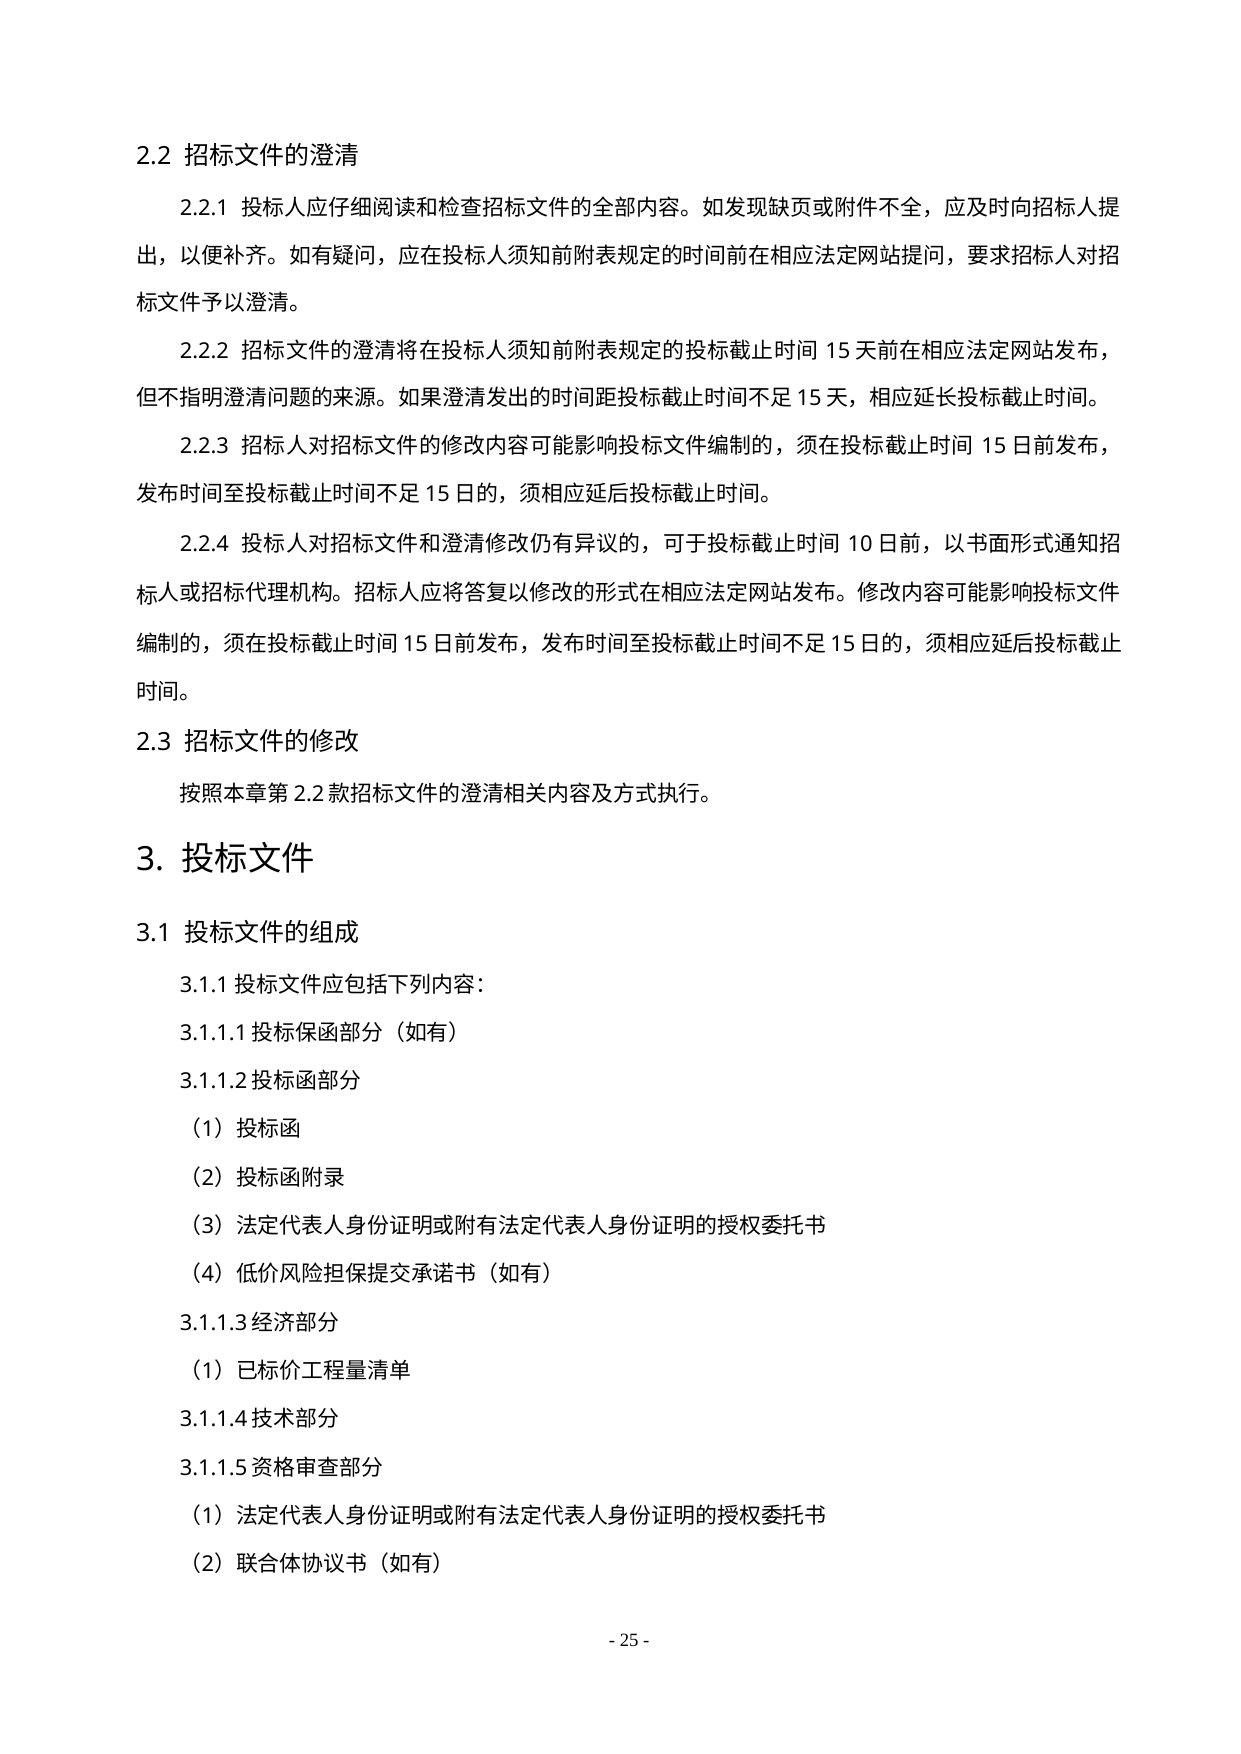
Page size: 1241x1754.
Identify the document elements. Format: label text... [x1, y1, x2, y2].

subtitle 3.1 投标文件的组成 [136, 912, 1122, 948]
subtitle 2.2 招标文件的澄清 [136, 136, 1122, 172]
text 3.1.1.5资格审查部分 [136, 1449, 1122, 1482]
text （2）联合体协议书（如有） [136, 1546, 1122, 1578]
text 3.1.1.2投标函部分 [136, 1063, 1122, 1095]
text （1）投标函 [136, 1111, 1122, 1143]
text 3.1.1.3经济部分 [136, 1304, 1122, 1337]
text 2.2.4 投标人对招标文件和澄清修改仍有异议的，可于投标截止时间10日前，以书面形式通知招标人或招标代理机构。招标人应将答复以修改的形式在相应法定网站发布。修改内容可能影响投标文件编制的，须在投标截止时间15日前发布，发布时间至投标截止时间不足15日的，须相应延后投标截止时间。 [136, 523, 1122, 705]
text 2.2.2 招标文件的澄清将在投标人须知前附表规定的投标截止时间15天前在相应法定网站发布，但不指明澄清问题的来源。如果澄清发出的时间距投标截止时间不足15天，相应延长投标截止时间。 [136, 333, 1122, 412]
text 2.2.1 投标人应仔细阅读和检查招标文件的全部内容。如发现缺页或附件不全，应及时向招标人提出，以便补齐。如有疑问，应在投标人须知前附表规定的时间前在相应法定网站提问，要求招标人对招标文件予以澄清。 [136, 190, 1122, 317]
text 2.2.3 招标人对招标文件的修改内容可能影响投标文件编制的，须在投标截止时间15日前发布，发布时间至投标截止时间不足15日的，须相应延后投标截止时间。 [136, 428, 1122, 507]
text 3.1.1.1投标保函部分（如有） [136, 1014, 1122, 1047]
text （2）投标函附录 [136, 1159, 1122, 1192]
text （4）低价风险担保提交承诺书（如有） [136, 1256, 1122, 1288]
text 3.1.1 投标文件应包括下列内容： [136, 967, 1122, 998]
text （1）法定代表人身份证明或附有法定代表人身份证明的授权委托书 [136, 1498, 1122, 1530]
subtitle 2.3 招标文件的修改 [136, 721, 1122, 757]
text （1）已标价工程量清单 [136, 1353, 1122, 1385]
text 3.1.1.4技术部分 [136, 1401, 1122, 1433]
text （3）法定代表人身份证明或附有法定代表人身份证明的授权委托书 [136, 1208, 1122, 1240]
subtitle 3. 投标文件 [136, 823, 1122, 888]
text 按照本章第2.2款招标文件的澄清相关内容及方式执行。 [136, 776, 1122, 807]
